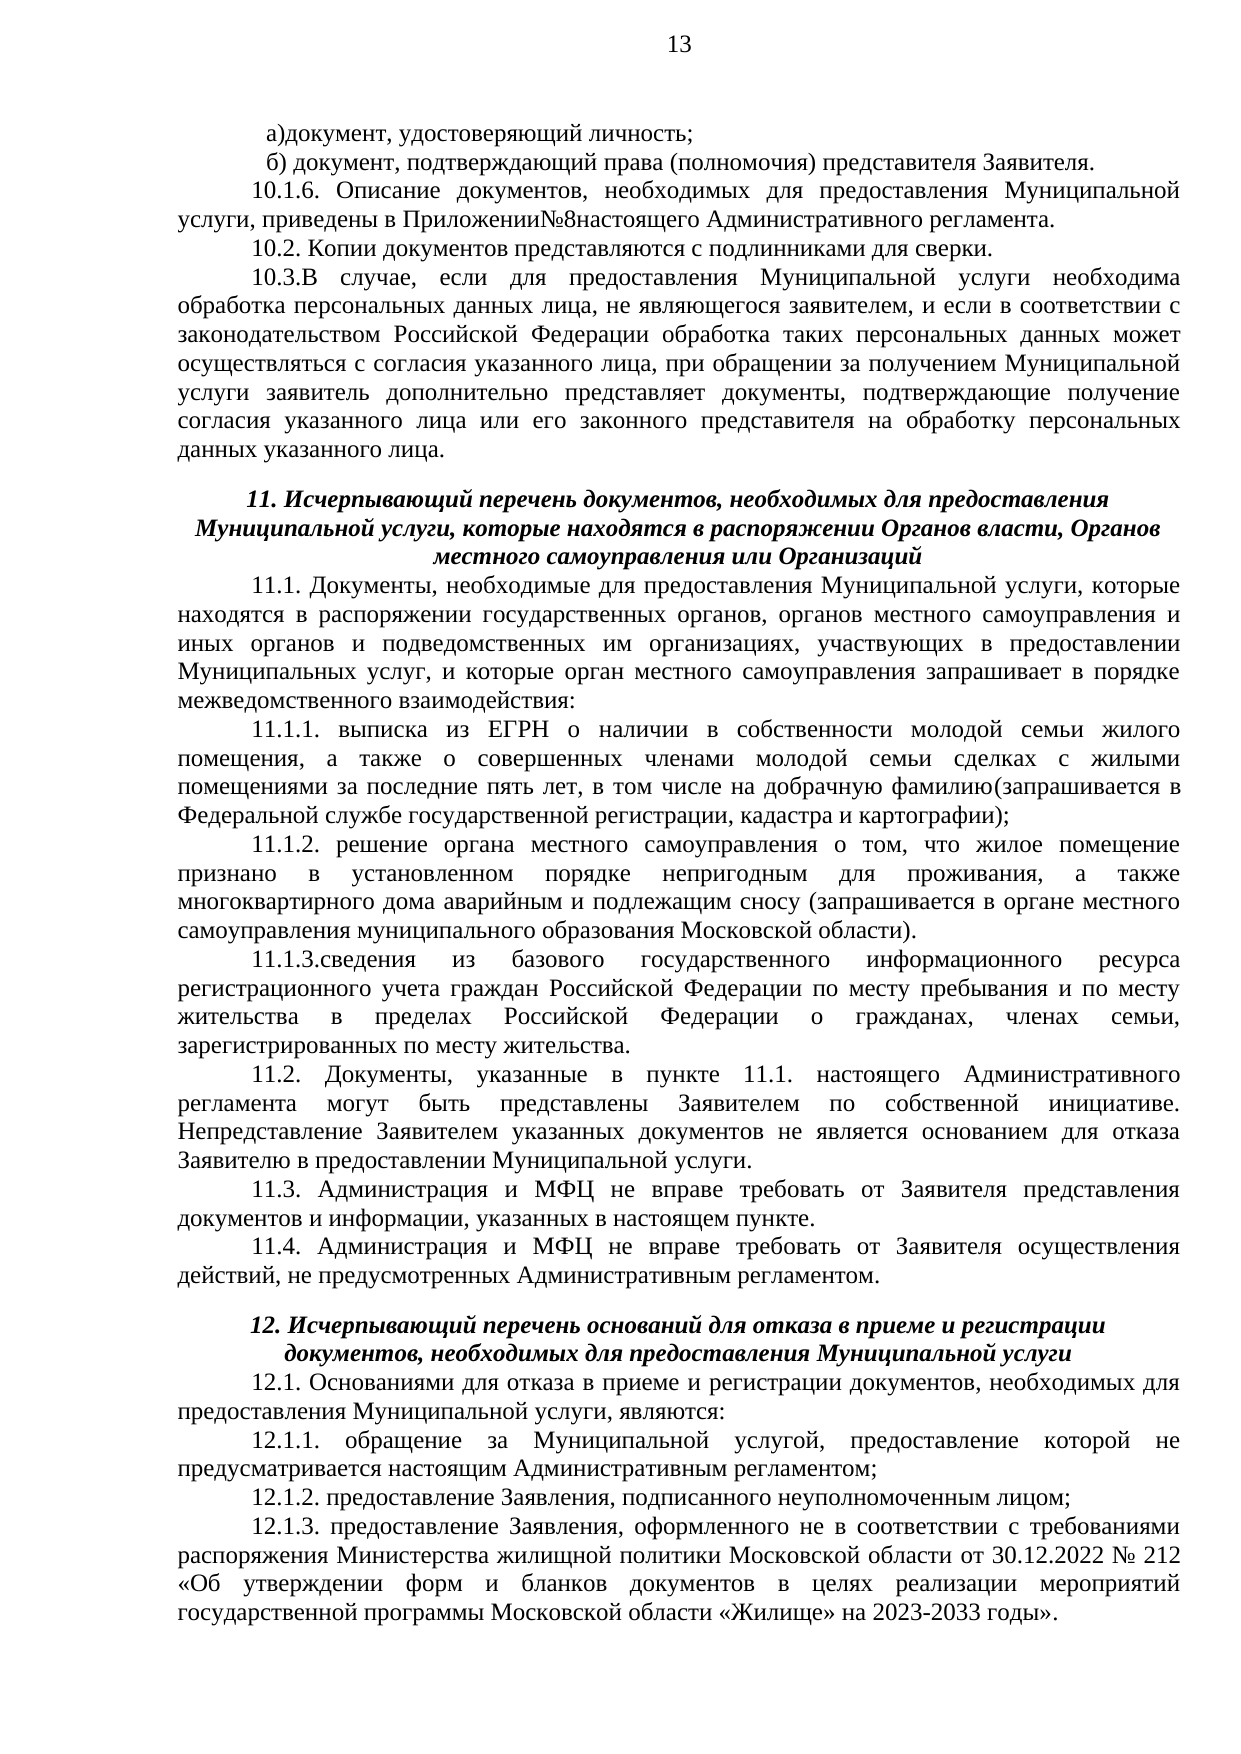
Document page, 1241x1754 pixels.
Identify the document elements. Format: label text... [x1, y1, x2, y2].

text 11.1.2. решение органа местного самоуправления о том, что жилое помещение признано в установленном порядке непригодным для проживания, а также многоквартирного дома аварийным и подлежащим сносу (запрашивается в органе местного самоуправления муниципального образования Московской области). [177, 829, 1181, 944]
text 12.1.2. предоставление Заявления, подписанного неуполномоченным лицом; [177, 1482, 1181, 1511]
list 10.3.В случае, если для предоставления Муниципальной услуги необходима обработка персональных данных лица, не являющегося заявителем, и если в соответствии с законодательством Российской Федерации обработка таких персональных данных может осуществляться с согласия указанного лица, при обращении за получением Муниципальной услуги заявитель дополнительно представляет документы, подтверждающие получение согласия указанного лица или его законного представителя на обработку персональных данных указанного лица. [177, 262, 1181, 463]
text 11.1.3.сведения из базового государственного информационного ресурса регистрационного учета граждан Российской Федерации по месту пребывания и по месту жительства в пределах Российской Федерации о гражданах, членах семьи, зарегистрированных по месту жительства. [177, 944, 1181, 1059]
subtitle 12. Исчерпывающий перечень оснований для отказа в приеме и регистрации документов, необходимых для предоставления Муниципальной услуги [177, 1310, 1181, 1367]
list б) документ, подтверждающий права (полномочия) представителя Заявителя. [177, 147, 1181, 176]
list 10.1.6. Описание документов, необходимых для предоставления Муниципальной услуги, приведены в Приложении№8настоящего Административного регламента. [177, 176, 1181, 233]
text 11.4. Администрация и МФЦ не вправе требовать от Заявителя осуществления действий, не предусмотренных Административным регламентом. [177, 1231, 1181, 1289]
text 11.1.1. выписка из ЕГРН о наличии в собственности молодой семьи жилого помещения, а также о совершенных членами молодой семьи сделках с жилыми помещениями за последние пять лет, в том числе на добрачную фамилию(запрашивается в Федеральной службе государственной регистрации, кадастра и картографии); [177, 714, 1181, 829]
text 11.2. Документы, указанные в пункте 11.1. настоящего Административного регламента могут быть представлены Заявителем по собственной инициативе. Непредставление Заявителем указанных документов не является основанием для отказа Заявителю в предоставлении Муниципальной услуги. [177, 1059, 1181, 1174]
text 11.3. Администрация и МФЦ не вправе требовать от Заявителя представления документов и информации, указанных в настоящем пункте. [177, 1174, 1181, 1231]
text 11.1. Документы, необходимые для предоставления Муниципальной услуги, которые находятся в распоряжении государственных органов, органов местного самоуправления и иных органов и подведомственных им организациях, участвующих в предоставлении Муниципальных услуг, и которые орган местного самоуправления запрашивает в порядке межведомственного взаимодействия: [177, 570, 1181, 714]
subtitle 11. Исчерпывающий перечень документов, необходимых для предоставления Муниципальной услуги, которые находятся в распоряжении Органов власти, Органов местного самоуправления или Организаций [177, 484, 1181, 570]
text 12.1. Основаниями для отказа в приеме и регистрации документов, необходимых для предоставления Муниципальной услуги, являются: [177, 1367, 1181, 1425]
text 12.1.1. обращение за Муниципальной услугой, предоставление которой не предусматривается настоящим Административным регламентом; [177, 1425, 1181, 1482]
list 10.2. Копии документов представляются с подлинниками для сверки. [177, 233, 1181, 262]
text 12.1.3. предоставление Заявления, оформленного не в соответствии с требованиями распоряжения Министерства жилищной политики Московской области от 30.12.2022 № 212 «Об утверждении форм и бланков документов в целях реализации мероприятий государственной программы Московской области «Жилище» на 2023-2033 годы». [177, 1511, 1181, 1626]
list а)документ, удостоверяющий личность; [177, 118, 1181, 147]
